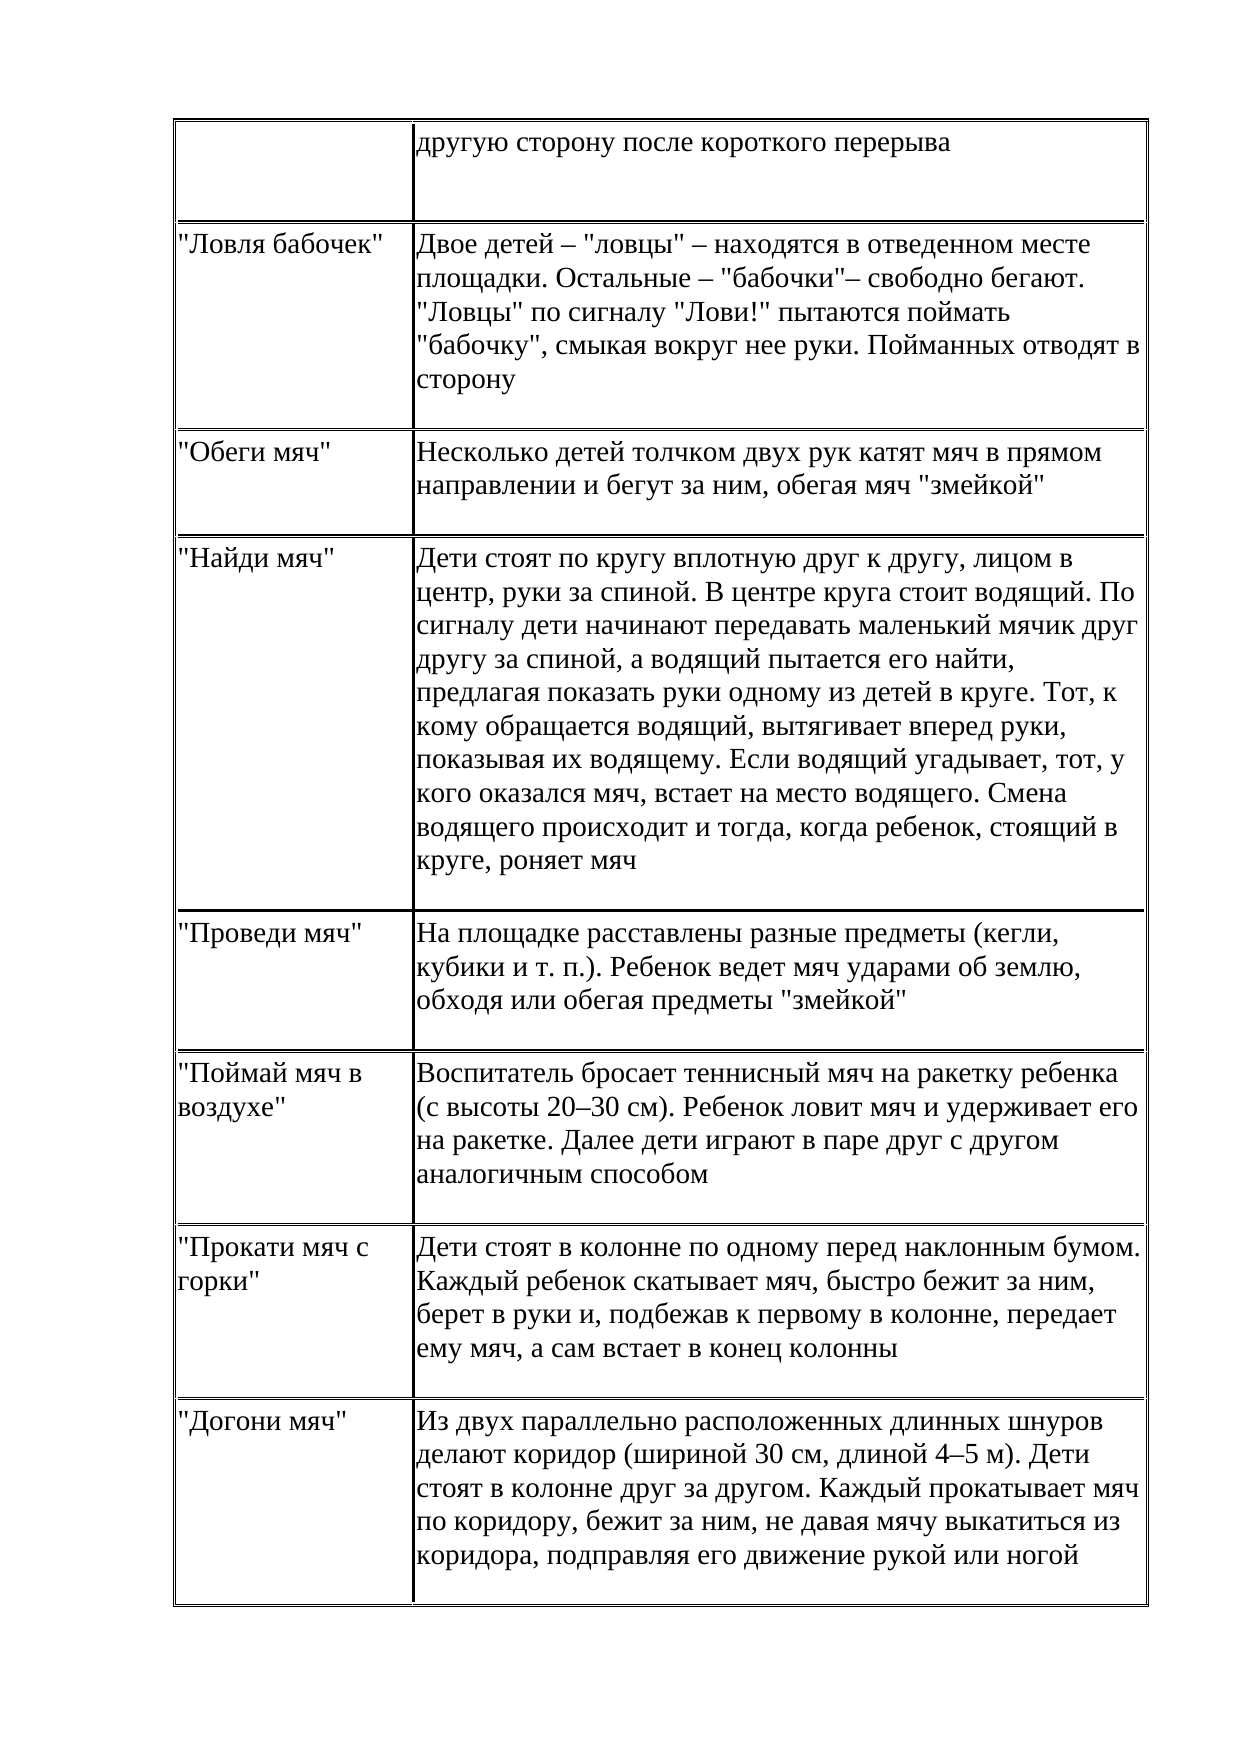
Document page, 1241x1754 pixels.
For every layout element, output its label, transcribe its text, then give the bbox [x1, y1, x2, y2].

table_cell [413, 122, 1146, 220]
table_cell Дети стоят по кругу вплотную друг к другу, лицом в центр, руки за спиной. В центре круга стоит водящий. По сигналу дети начинают передавать маленький мячик друг другу за спиной, а водящий пытается его найти, предлагая показать руки одному из детей в круге. Тот, к кому обращается водящий, вытягивает вперед руки, показывая их водящему. Если водящий угадывает, тот, у кого оказался мяч, встает на место водящего. Смена водящего происходит и тогда, когда ребенок, стоящий в круге, роняет мяч [415, 534, 1146, 909]
table_cell "Поймай мяч в воздухе" [176, 1049, 412, 1223]
table_cell Несколько детей толчком двух рук катят мяч в прямом направлении и бегут за ним, обегая мяч "змейкой" [415, 428, 1146, 534]
table_cell "Прокати мяч с горки" [174, 1223, 413, 1396]
table_cell Дети стоят в колонне по одному перед наклонным бумом. Каждый ребенок скатывает мяч, быстро бежит за ним, берет в руки и, подбежав к первому в колонне, передает ему мяч, а сам встает в конец колонны [413, 1223, 1147, 1396]
table_cell "Обеги мяч" [176, 428, 412, 534]
table_cell "Проведи мяч" [176, 909, 412, 1049]
table_cell "Догони мяч" [176, 1396, 413, 1603]
table_cell На площадке расставлены разные предметы (кегли, кубики и т. п.). Ребенок ведет мяч ударами об землю, обходя или обегая предметы "змейкой" [415, 909, 1146, 1049]
table_cell "Найди мяч" [176, 534, 412, 909]
table_cell "Дружные пары" [176, 120, 413, 220]
table_cell Двое детей – "ловцы" – находятся в отведенном месте площадки. Остальные – "бабочки"– свободно бегают. "Ловцы" по сигналу "Лови!" пытаются поймать "бабочку", смыкая вокруг нее руки. Пойманных отводят в сторону [415, 220, 1146, 427]
table_cell Из двух параллельно расположенных длинных шнуров делают коридор (шириной 30 см, длиной 4–5 м). Дети стоят в колонне друг за другом. Каждый прокатывает мяч по коридору, бежит за ним, не давая мячу выкатиться из коридора, подправляя его движение рукой или ногой [413, 1396, 1146, 1603]
table_cell Воспитатель бросает теннисный мяч на ракетку ребенка (с высоты 20–30 см). Ребенок ловит мяч и удерживает его на ракетке. Далее дети играют в паре друг с другом аналогичным способом [415, 1049, 1146, 1223]
table_cell "Ловля бабочек" [176, 220, 412, 427]
